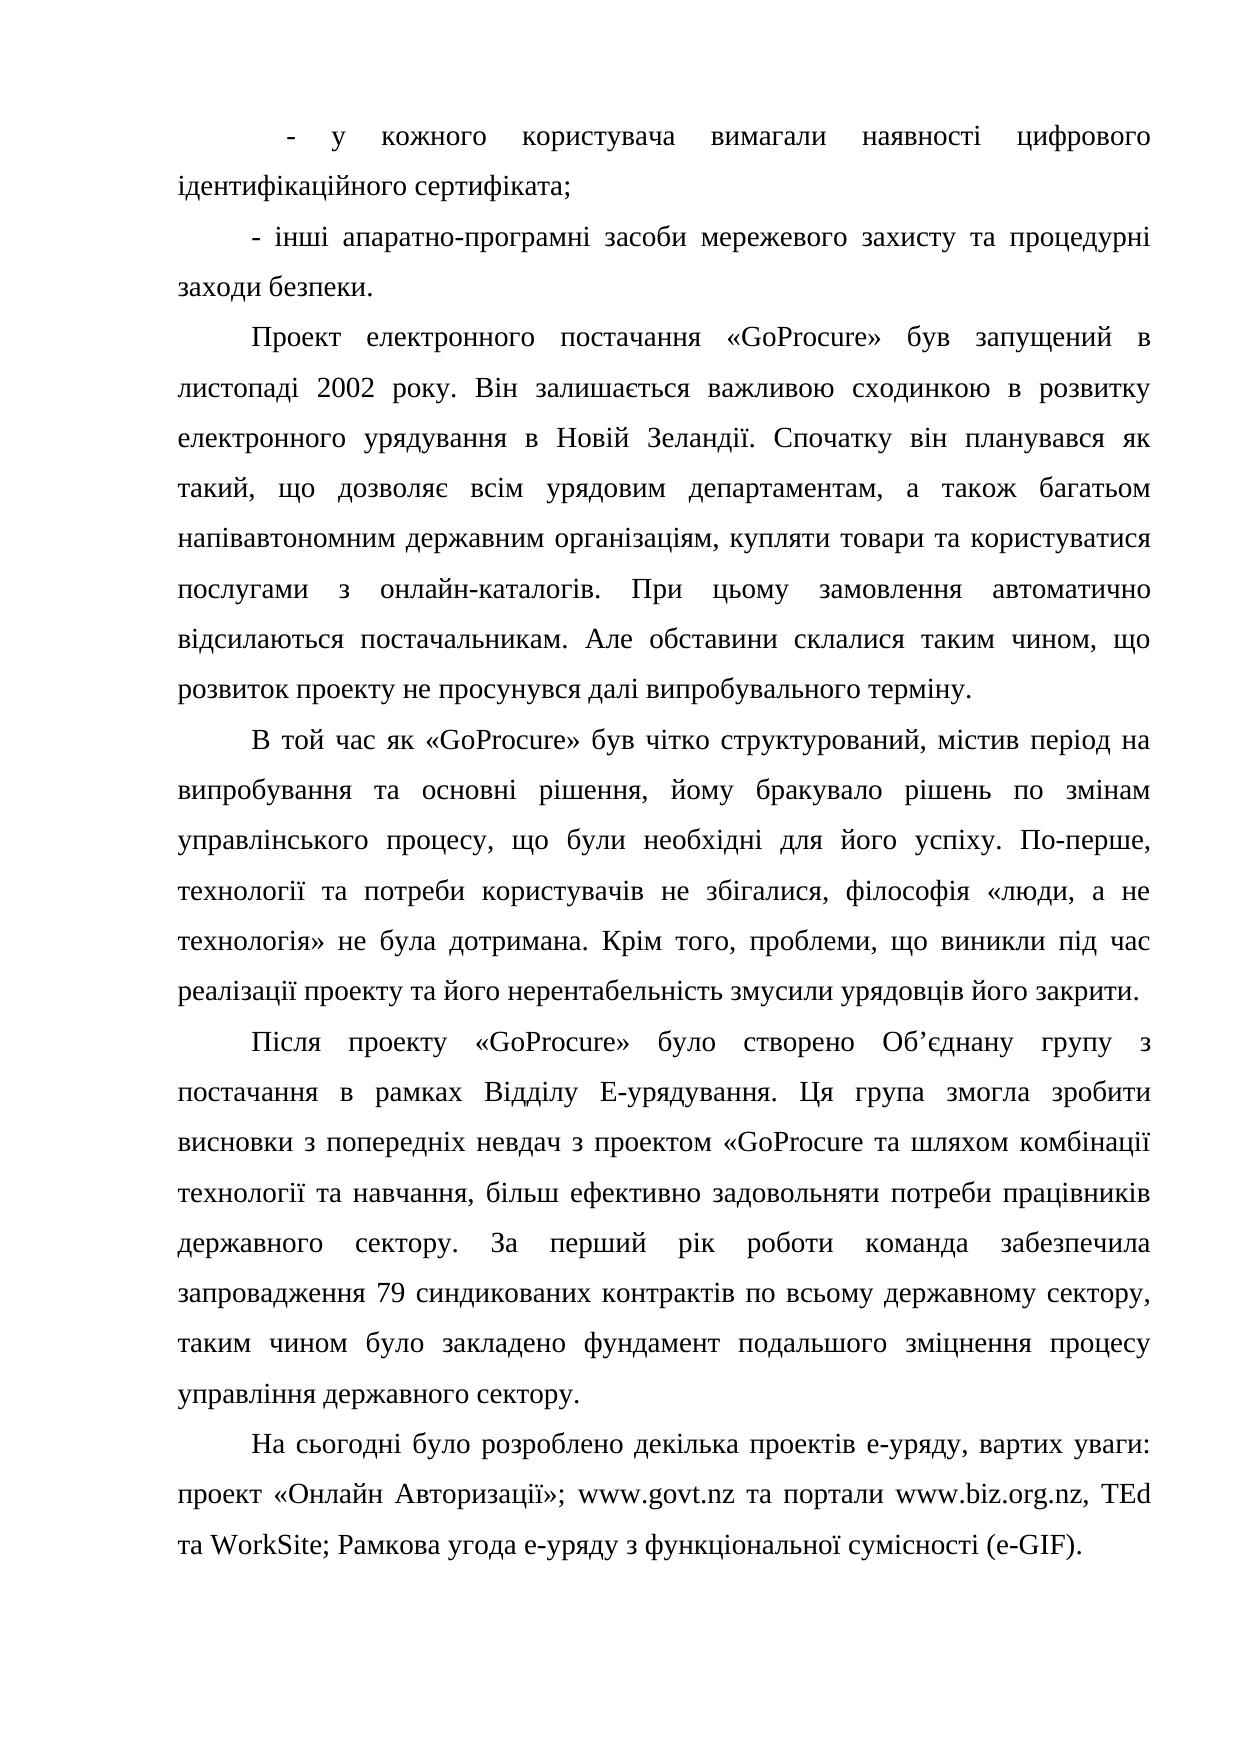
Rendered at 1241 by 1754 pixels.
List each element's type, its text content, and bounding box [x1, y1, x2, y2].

text - у кожного користувача вимагали наявності цифрового ідентифікаційного сертифіката; [177, 118, 1152, 202]
text Проект електронного постачання «GoProcure» був запущений в листопаді 2002 року. Він залишається важливою сходинкою в розвитку електронного урядування в Новій Зеландії. Спочатку він планувався як такий, що дозволяє всім урядовим департаментам, а також багатьом напівавтономним державним організаціям, купляти товари та користуватися послугами з онлайн-каталогів. При цьому замовлення автоматично відсилаються постачальникам. Але обставини склалися таким чином, що розвиток проекту не просунувся далі випробувального терміну. [177, 319, 1152, 705]
text Після проекту «GoProcure» було створено Об’єднану групу з постачання в рамках Відділу Е-урядування. Ця група змогла зробити висновки з попередніх невдач з проектом «GoProcure та шляхом комбінації технології та навчання, більш ефективно задовольняти потреби працівників державного сектору. За перший рік роботи команда забезпечила запровадження 79 синдикованих контрактів по всьому державному сектору, таким чином було закладено фундамент подальшого зміцнення процесу управління державного сектору. [177, 1024, 1152, 1409]
text На сьогодні було розроблено декілька проектів е-уряду, вартих уваги: проект «Онлайн Авторизації»; www.govt.nz та портали www.biz.org.nz, TEd та WorkSite; Рамкова угода е-уряду з функціональної сумісності (e-GIF). [177, 1426, 1152, 1560]
text В той час як «GoProcure» був чітко структурований, містив період на випробування та основні рішення, йому бракувало рішень по змінам управлінського процесу, що були необхідні для його успіху. По-перше, технології та потреби користувачів не збігалися, філософія «люди, а не технологія» не була дотримана. Крім того, проблеми, що виникли під час реалізації проекту та його нерентабельність змусили урядовців його закрити. [177, 722, 1152, 1007]
text - інші апаратно-програмні засоби мережевого захисту та процедурні заходи безпеки. [177, 219, 1152, 303]
